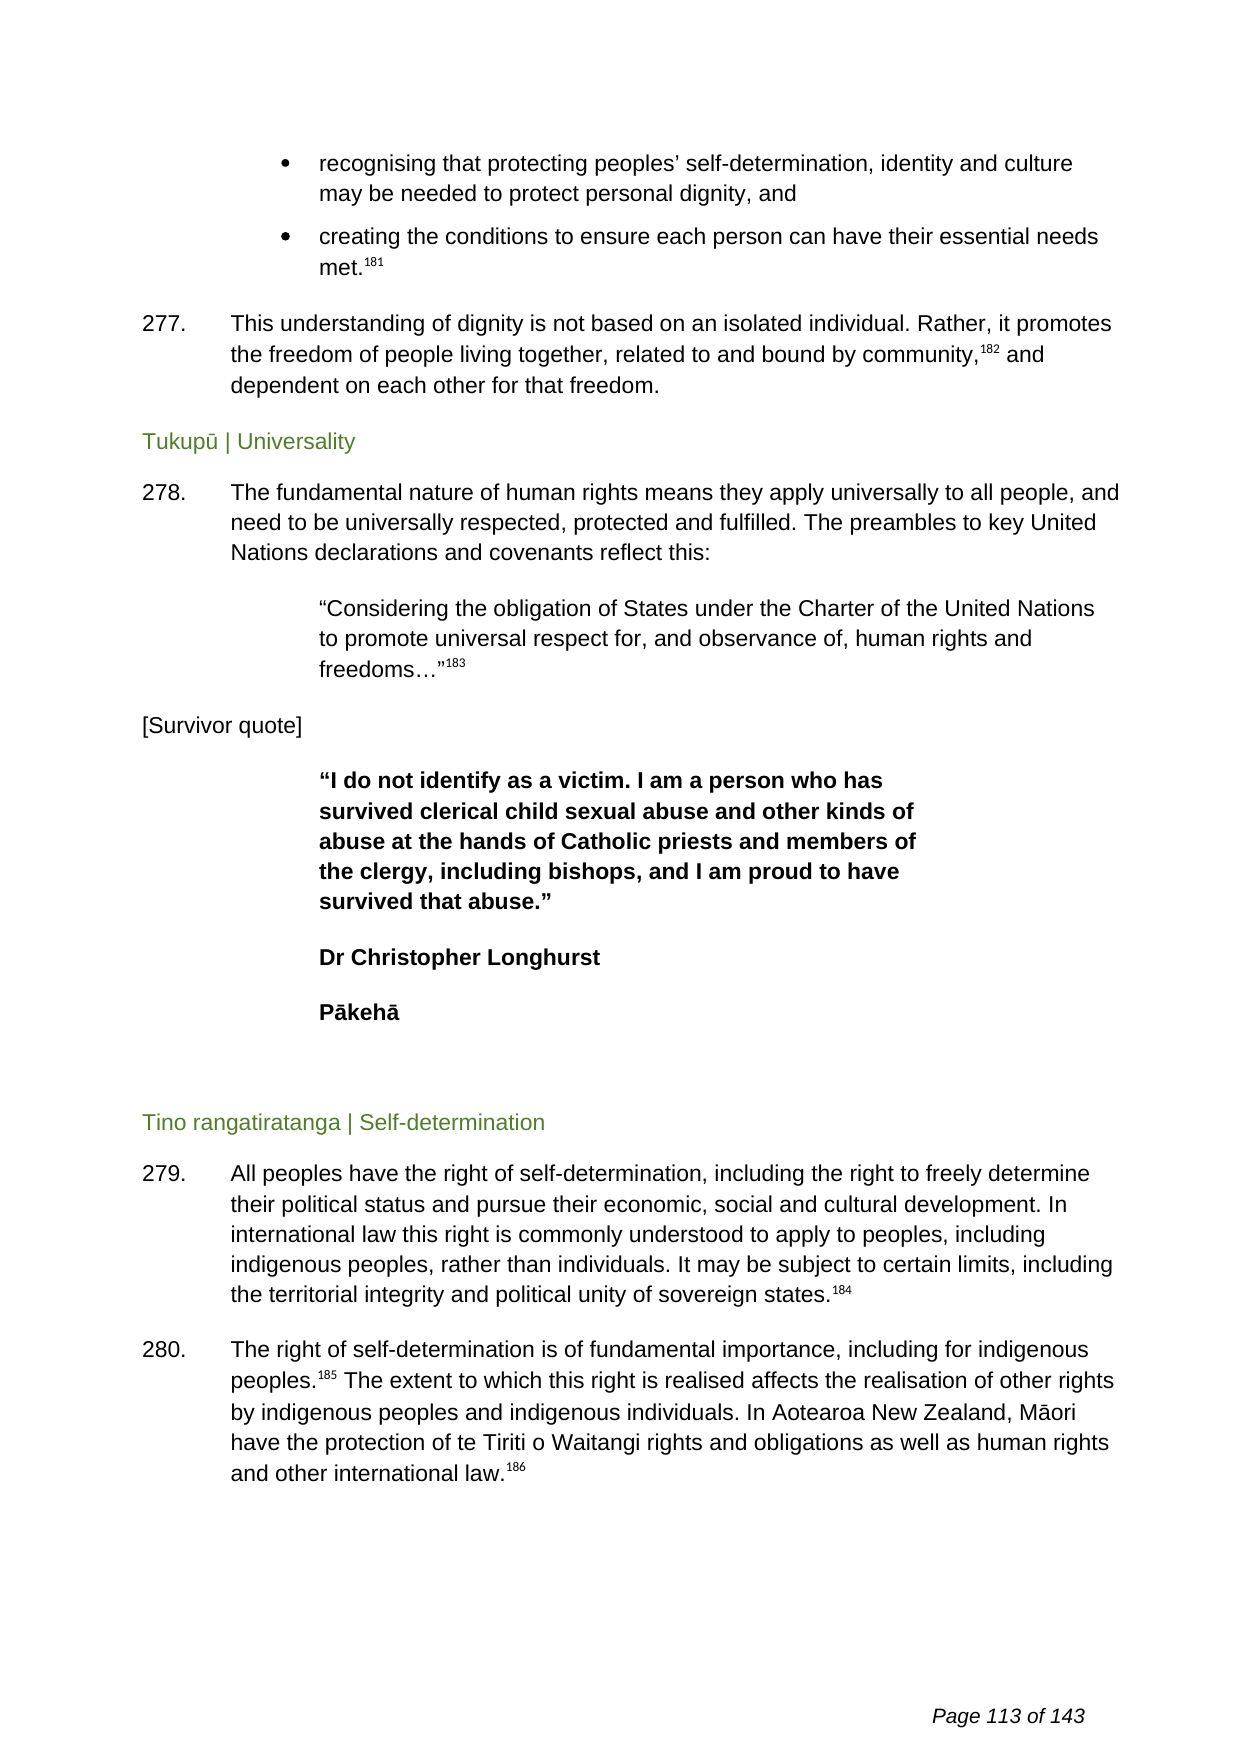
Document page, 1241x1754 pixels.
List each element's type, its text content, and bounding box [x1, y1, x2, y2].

text Dr Christopher Longhurst [319, 943, 954, 970]
text “Considering the obligation of States under the Charter of the United Nations to promote universal respect for, and observance of, human rights and freedoms…” [319, 594, 1116, 683]
text All peoples have the right of self-determination, including the right to freely determine their political status and pursue their economic, social and cultural development. In international law this right is commonly understood to apply to peoples, including indigenous peoples, rather than individuals. It may be subject to certain limits, including the territorial integrity and political unity of sovereign states. [142, 1160, 1122, 1308]
subtitle Tino rangatiratanga | Self-determination [142, 1109, 1122, 1135]
text recognising that protecting peoples’ self-determination, identity and culture may be needed to protect personal dignity, and [281, 150, 1122, 207]
text The right of self-determination is of fundamental importance, including for indigenous peoples. The extent to which this right is realised affects the realisation of other rights by indigenous peoples and indigenous individuals. In Aotearoa New Zealand, Māori have the protection of te Tiriti o Waitangi rights and obligations as well as human rights and other international law. [142, 1336, 1122, 1487]
subtitle Tukupū | Universality [142, 428, 1122, 454]
text [Survivor quote] [142, 712, 1116, 738]
text Pākehā [319, 999, 954, 1025]
text “I do not identify as a victim. I am a person who has survived clerical child sexual abuse and other kinds of abuse at the hands of Catholic priests and members of the clergy, including bishops, and I am proud to have survived that abuse.” [319, 767, 954, 914]
text creating the conditions to ensure each person can have their essential needs met. [281, 223, 1122, 281]
text This understanding of dignity is not based on an isolated individual. Rather, it promotes the freedom of people living together, related to and bound by community, and dependent on each other for that freedom. [142, 310, 1122, 399]
text The fundamental nature of human rights means they apply universally to all people, and need to be universally respected, protected and fulfilled. The preambles to key United Nations declarations and covenants reflect this: [142, 479, 1122, 566]
